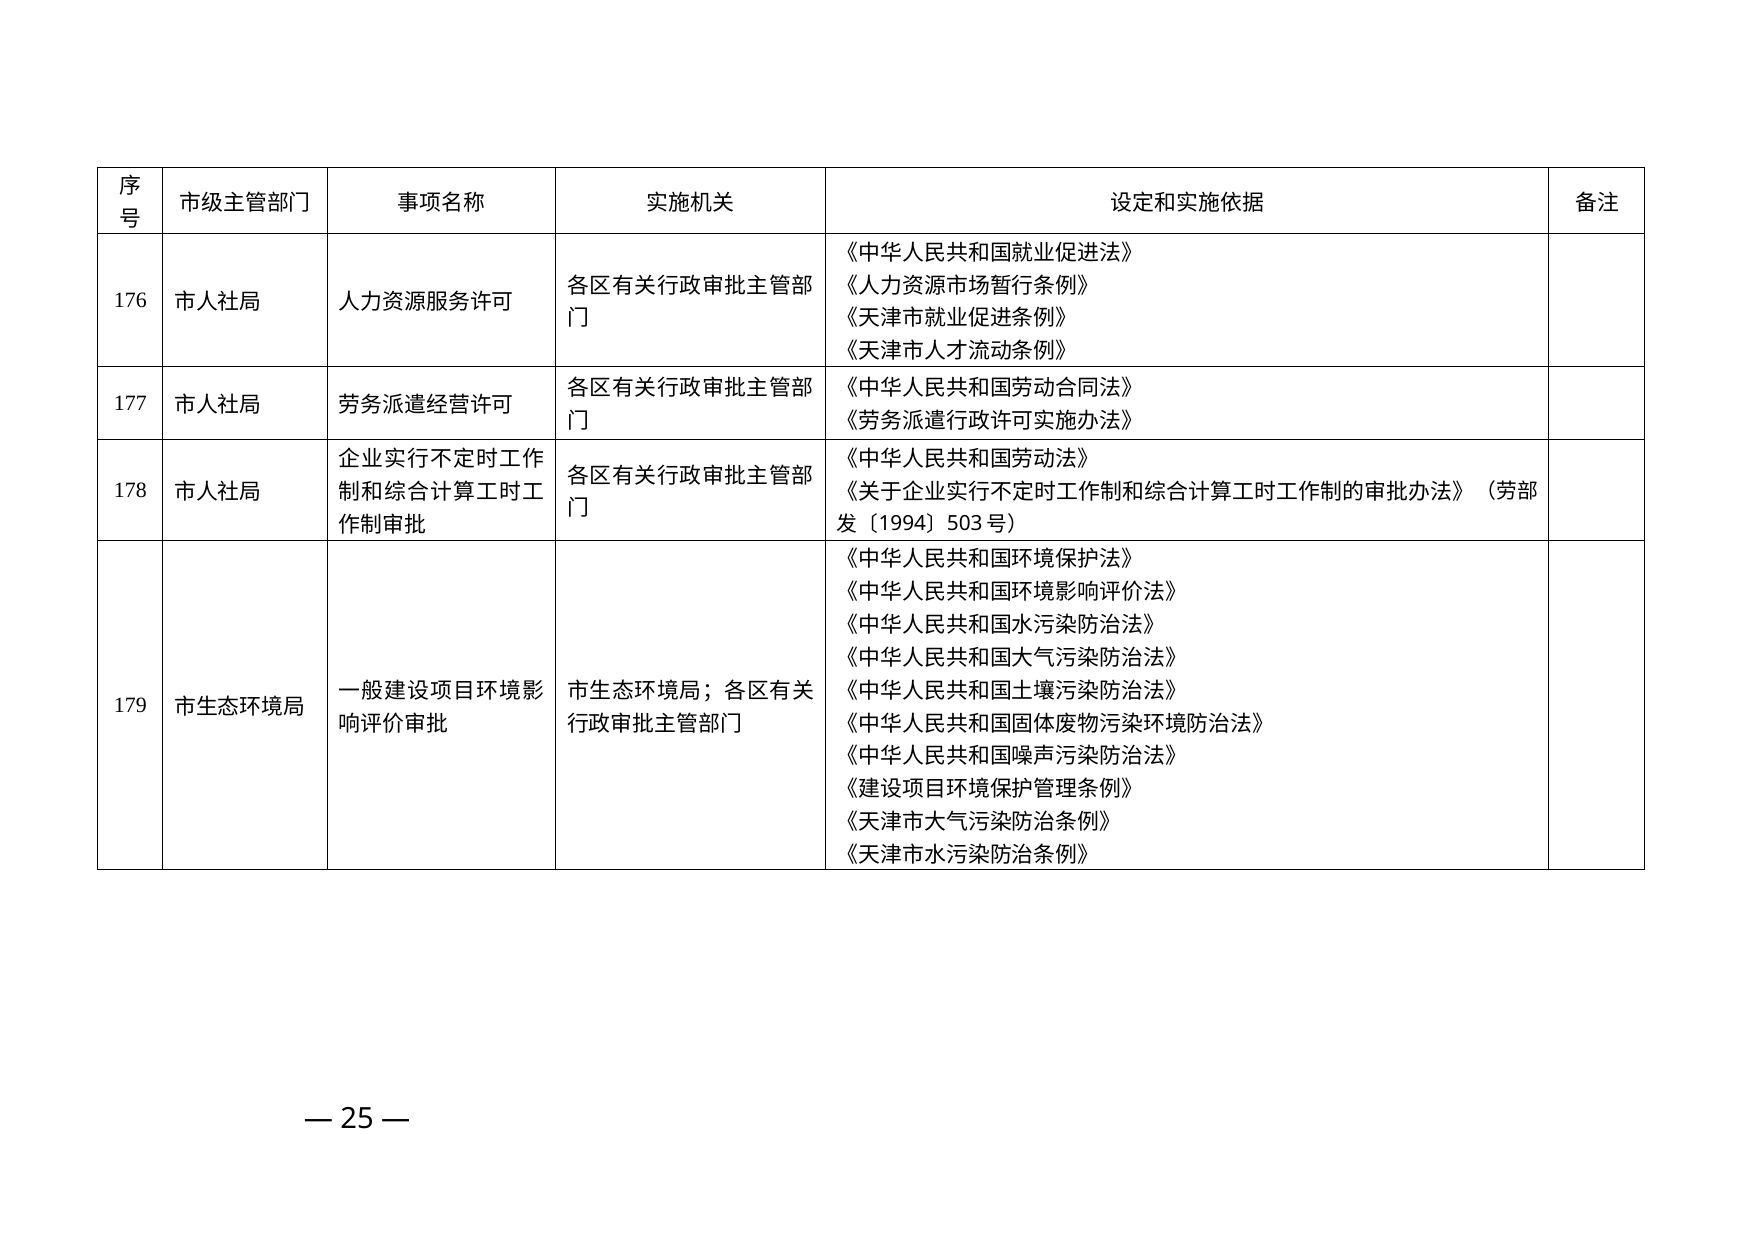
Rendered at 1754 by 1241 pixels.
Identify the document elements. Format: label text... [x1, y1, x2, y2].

table_header 备注 [1549, 168, 1644, 233]
table_cell 一般建设项目环境影响评价审批 [328, 541, 555, 869]
table_cell 市生态环境局 [163, 541, 327, 869]
table_cell 市生态环境局；各区有关行政审批主管部门 [556, 541, 825, 869]
table_header 事项名称 [328, 168, 555, 233]
table_cell 176 [98, 234, 162, 366]
table_cell [1549, 440, 1644, 540]
table_cell 劳务派遣经营许可 [328, 367, 555, 439]
table_cell 各区有关行政审批主管部门 [556, 440, 825, 540]
table_cell 179 [98, 541, 162, 869]
table_cell 企业实行不定时工作制和综合计算工时工作制审批 [328, 440, 555, 540]
table_cell 《中华人民共和国环境保护法》 《中华人民共和国环境影响评价法》 《中华人民共和国水污染防治法》 《中华人民共和国大气污染防治法》 《中华人民共和国土壤污染防治法》 《中华人民共和国固体废物污染环境防治法》 《中华人民共和国噪声污染防治法》 《建设项目环境保护管理条例》 《天津市大气污染防治条例》 《天津市水污染防治条例》 [826, 541, 1548, 869]
table_header 实施机关 [556, 168, 825, 233]
table_cell [1549, 234, 1644, 366]
table_header 设定和实施依据 [826, 168, 1548, 233]
table_header 市级主管部门 [163, 168, 327, 233]
table_cell 人力资源服务许可 [328, 234, 555, 366]
table_cell [1549, 367, 1644, 439]
table_cell 《中华人民共和国劳动合同法》 《劳务派遣行政许可实施办法》 [826, 367, 1548, 439]
table_cell 178 [98, 440, 162, 540]
table_cell 《中华人民共和国就业促进法》 《人力资源市场暂行条例》 《天津市就业促进条例》 《天津市人才流动条例》 [826, 234, 1548, 366]
table_cell 177 [98, 367, 162, 439]
table_cell 市人社局 [163, 234, 327, 366]
table_cell 各区有关行政审批主管部门 [556, 367, 825, 439]
table_cell [1549, 541, 1644, 869]
table_cell 各区有关行政审批主管部门 [556, 234, 825, 366]
table_cell 市人社局 [163, 367, 327, 439]
table_cell 市人社局 [163, 440, 327, 540]
table_cell 《中华人民共和国劳动法》 《关于企业实行不定时工作制和综合计算工时工作制的审批办法》（劳部发〔1994〕503号） [826, 440, 1548, 540]
table_header 序号 [98, 168, 162, 233]
